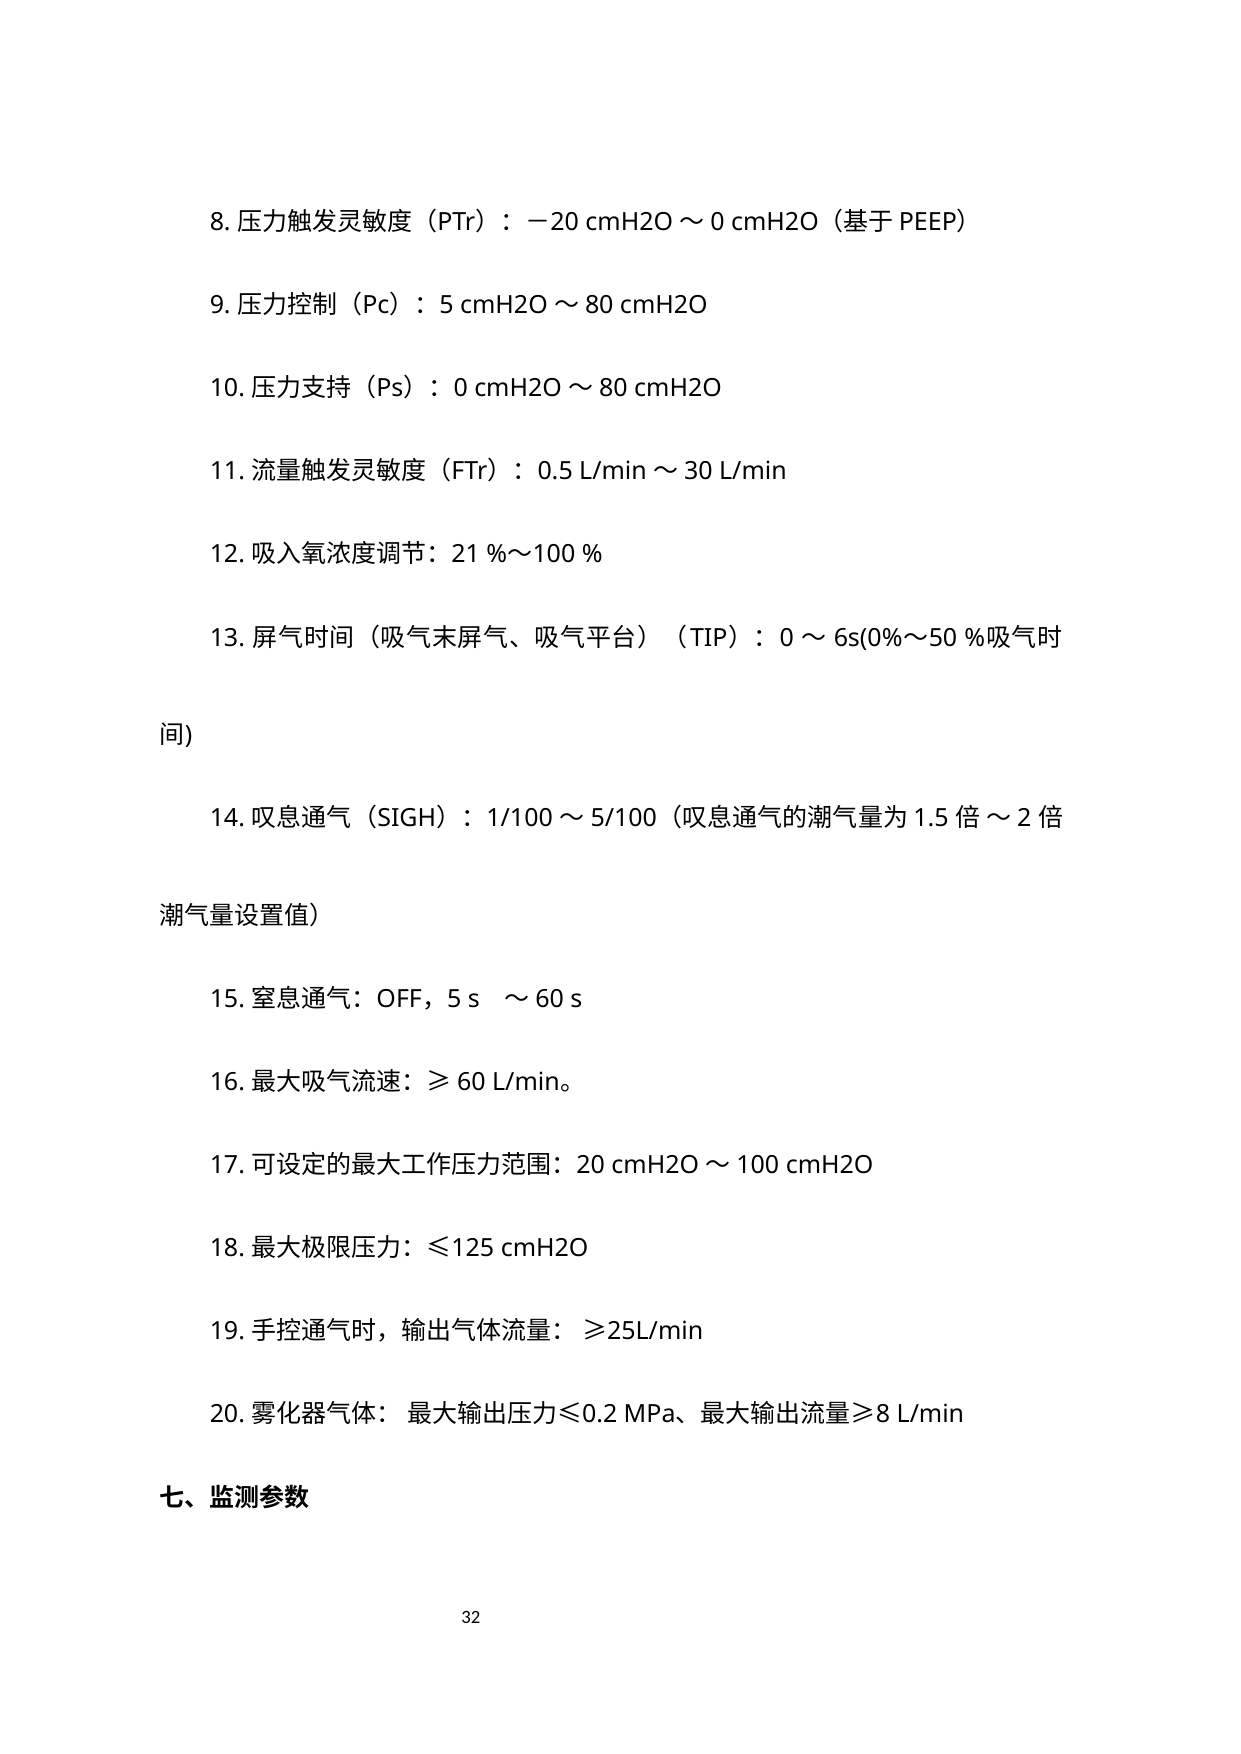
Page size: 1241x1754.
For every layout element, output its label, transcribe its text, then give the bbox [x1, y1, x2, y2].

text 20. 雾化器气体： 最大输出压力≤0.2 MPa、最大输出流量≥8 L/min [159, 1379, 1063, 1444]
text 13. 屏气时间（吸气末屏气、吸气平台）（TIP）：0 ～ 6s(0%～50 %吸气时间) [159, 603, 1063, 765]
text 17. 可设定的最大工作压力范围：20 cmH2O ～ 100 cmH2O [159, 1130, 1063, 1195]
text 15. 窒息通气：OFF，5 s ～ 60 s [159, 964, 1063, 1029]
text 11. 流量触发灵敏度（FTr）：0.5 L/min ～ 30 L/min [159, 436, 1063, 501]
text 18. 最大极限压力：≤125 cmH2O [159, 1213, 1063, 1278]
text 19. 手控通气时，输出气体流量： ≥25L/min [159, 1296, 1063, 1361]
text 12. 吸入氧浓度调节：21 %～100 % [159, 519, 1063, 584]
text 8. 压力触发灵敏度（PTr）：－20 cmH2O ～ 0 cmH2O（基于PEEP） [159, 187, 1063, 252]
text 10. 压力支持（Ps）：0 cmH2O ～ 80 cmH2O [159, 353, 1063, 418]
text 16. 最大吸气流速：≥ 60 L/min。 [159, 1047, 1063, 1112]
text 七、监测参数 [159, 1463, 1063, 1528]
text 9. 压力控制（Pc）：5 cmH2O ～ 80 cmH2O [159, 270, 1063, 335]
text 14. 叹息通气（SIGH）：1/100 ～ 5/100（叹息通气的潮气量为1.5 倍 ～ 2 倍潮气量设置值） [159, 783, 1063, 946]
